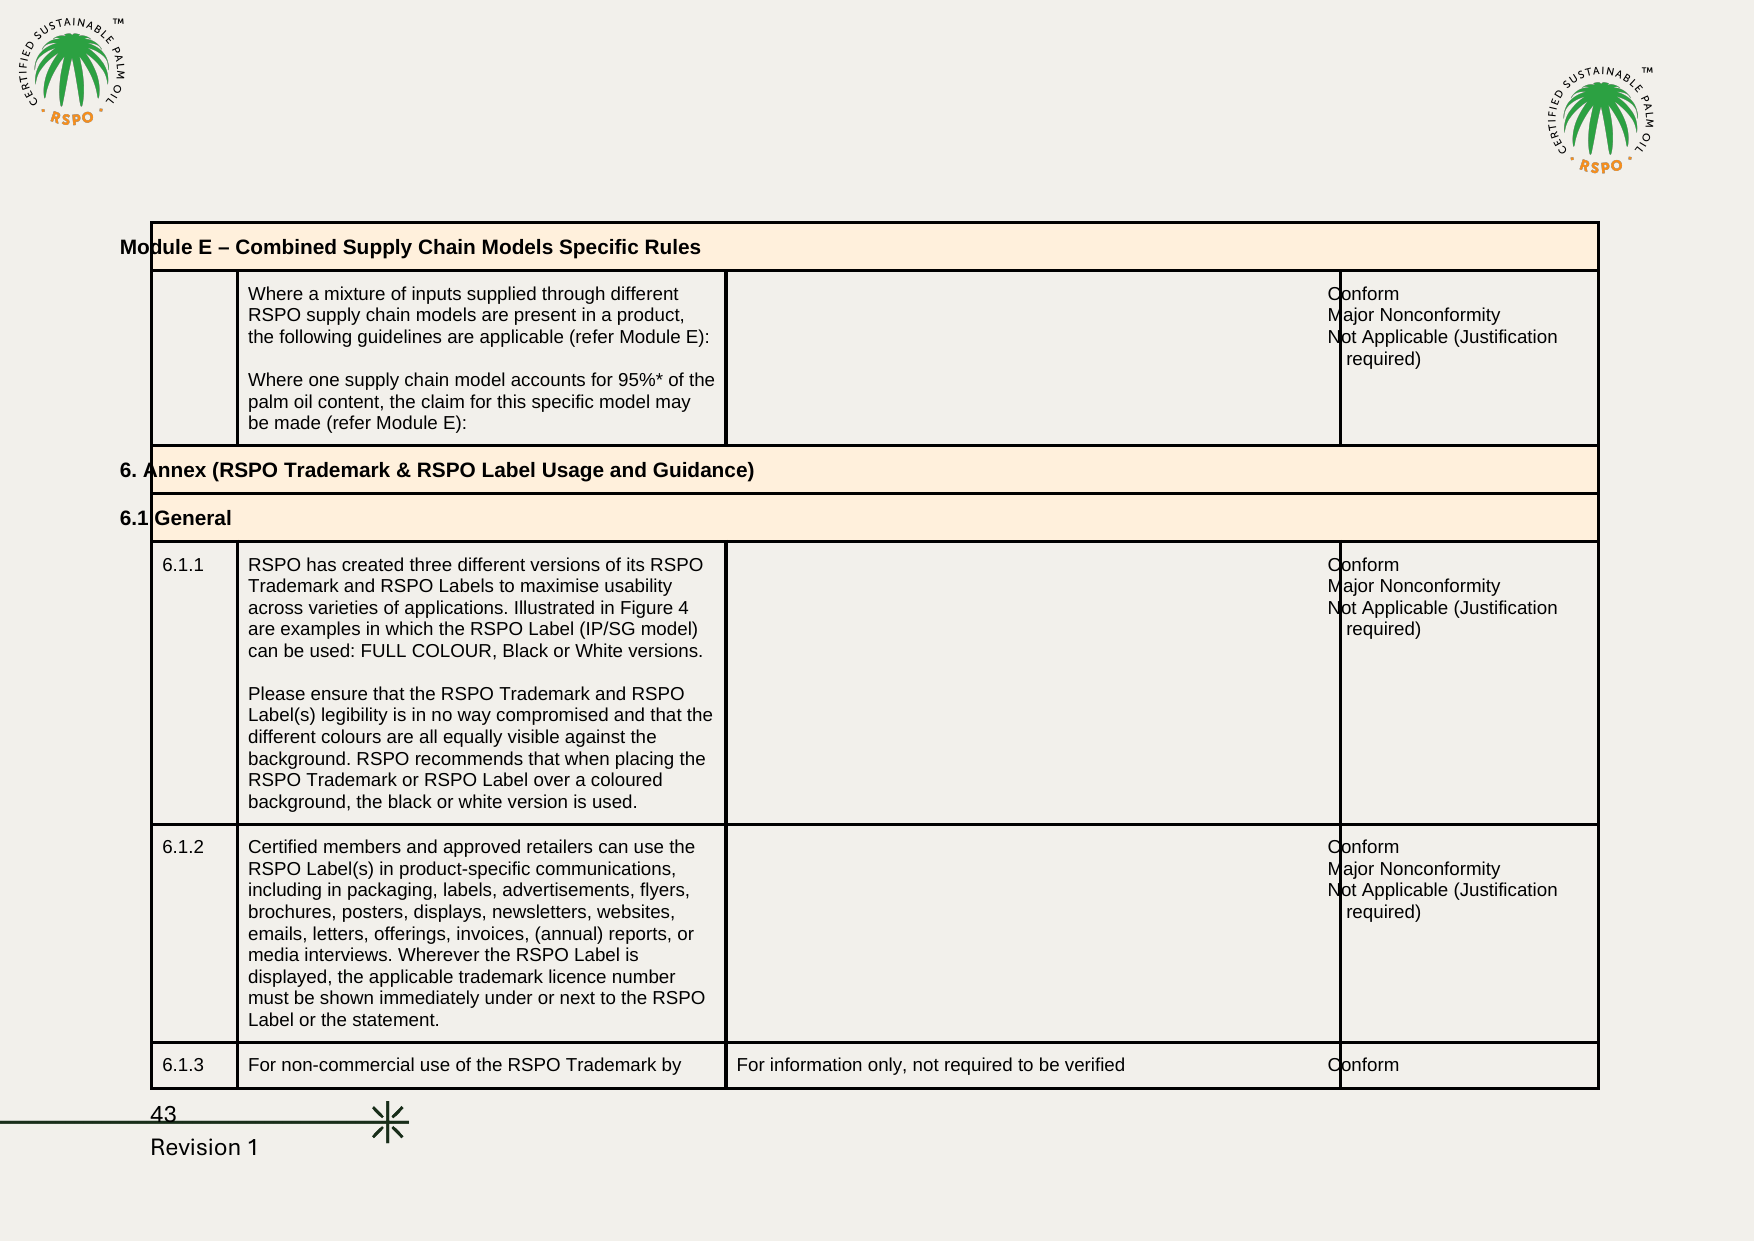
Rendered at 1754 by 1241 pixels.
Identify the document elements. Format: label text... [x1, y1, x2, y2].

picture [14, 12, 125, 130]
picture [0, 1084, 437, 1160]
table_cell Conform Major Nonconformity Not Applicable (Justification required) [1342, 543, 1597, 822]
table_cell 6.1.3 [153, 1044, 236, 1087]
table_cell [153, 272, 236, 444]
table_cell Conform Major Nonconformity Not Applicable (Justification required) [1342, 1044, 1597, 1087]
table_cell [728, 826, 1339, 1041]
table_cell [728, 272, 1339, 444]
table_cell RSPO has created three different versions of its RSPO Trademark and RSPO Labels to maximise usability across varieties of applications. Illustrated in Figure 4 are examples in which the RSPO Label (IP/SG model) can be used: FULL COLOUR, Black or White versions. Please ensure that the RSPO Trademark and RSPO Label(s) legibility is in no way compromised and that the different colours are all equally visible against the background. RSPO recommends that when placing the RSPO Trademark or RSPO Label over a coloured background, the black or white version is used. [239, 543, 724, 822]
table_cell 6. Annex (RSPO Trademark & RSPO Label Usage and Guidance) [153, 447, 1597, 492]
table_cell 6.1.2 [153, 826, 236, 1041]
table_cell Where a mixture of inputs supplied through different RSPO supply chain models are present in a product, the following guidelines are applicable (refer Module E): Where one supply chain model accounts for 95%* of the palm oil content, the claim for this specific model may be made (refer Module E): [239, 272, 724, 444]
table_cell [728, 543, 1339, 822]
table_cell 6.1.1 [153, 543, 236, 822]
table_cell For information only, not required to be verified [728, 1044, 1339, 1087]
table_cell Certified members and approved retailers can use the RSPO Label(s) in product-specific communications, including in packaging, labels, advertisements, flyers, brochures, posters, displays, newsletters, websites, emails, letters, offerings, invoices, (annual) reports, or media interviews. Wherever the RSPO Label is displayed, the applicable trademark licence number must be shown immediately under or next to the RSPO Label or the statement. [239, 826, 724, 1041]
table_cell Conform Major Nonconformity Not Applicable (Justification required) [1342, 272, 1597, 444]
table_cell Conform Major Nonconformity Not Applicable (Justification required) [1342, 826, 1597, 1041]
picture [1543, 60, 1654, 178]
table_cell Module E – Combined Supply Chain Models Specific Rules [153, 224, 1597, 269]
table_cell 6.1 General [153, 495, 1597, 540]
